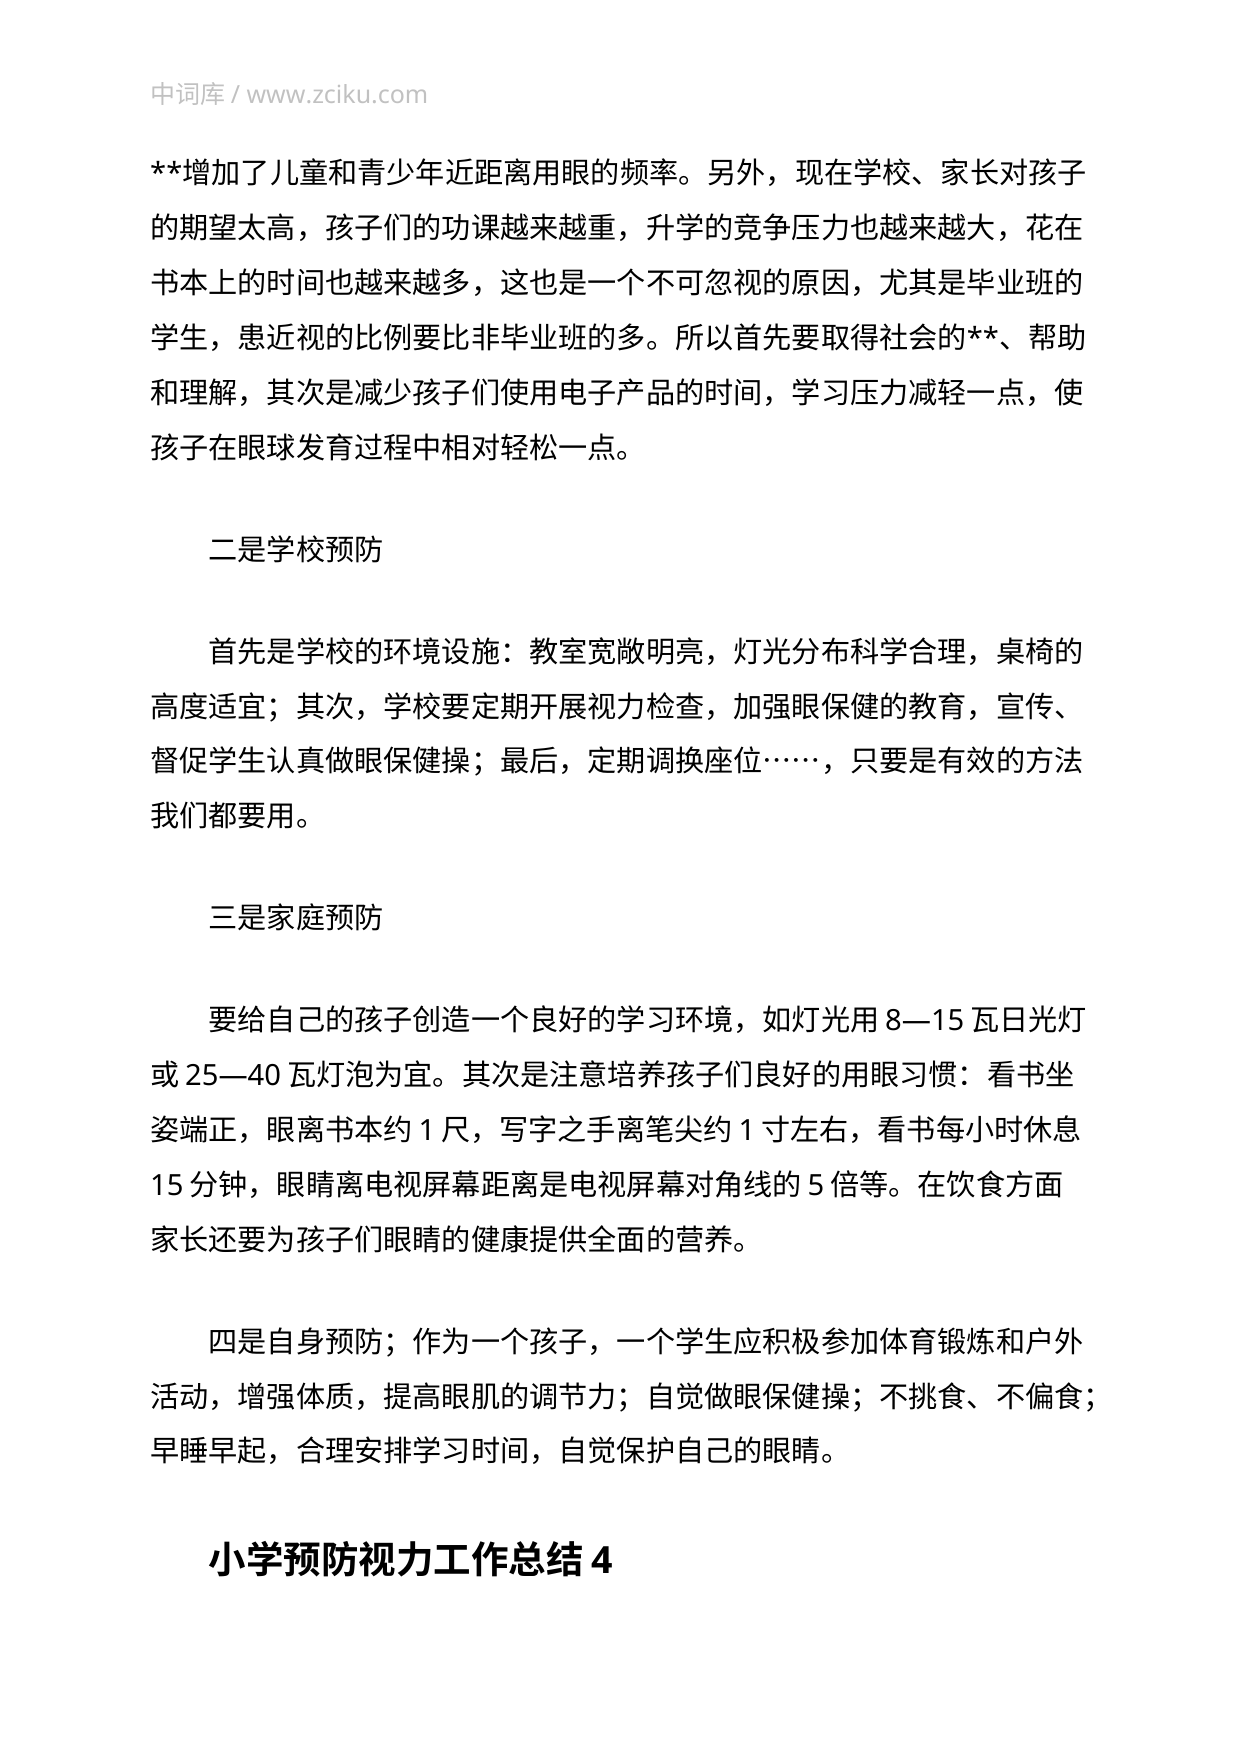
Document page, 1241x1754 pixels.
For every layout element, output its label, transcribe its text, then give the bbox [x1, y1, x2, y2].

text 要给自己的孩子创造一个良好的学习环境，如灯光用8—15瓦日光灯或25—40瓦灯泡为宜。其次是注意培养孩子们良好的用眼习惯：看书坐姿端正，眼离书本约1尺，写字之手离笔尖约1寸左右，看书每小时休息15分钟，眼睛离电视屏幕距离是电视屏幕对角线的5倍等。在饮食方面家长还要为孩子们眼睛的健康提供全面的营养。 [150, 996, 1090, 1259]
text 首先是学校的环境设施：教室宽敞明亮，灯光分布科学合理，桌椅的高度适宜；其次，学校要定期开展视力检查，加强眼保健的教育，宣传、督促学生认真做眼保健操；最后，定期调换座位……，只要是有效的方法我们都要用。 [150, 628, 1090, 835]
text 小学预防视力工作总结4 [150, 1530, 1090, 1584]
text 四是自身预防；作为一个孩子，一个学生应积极参加体育锻炼和户外活动，增强体质，提高眼肌的调节力；自觉做眼保健操；不挑食、不偏食；早睡早起，合理安排学习时间，自觉保护自己的眼睛。 [150, 1318, 1090, 1470]
text 二是学校预防 [150, 526, 1090, 569]
text 三是家庭预防 [150, 895, 1090, 937]
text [150, 150, 1090, 467]
